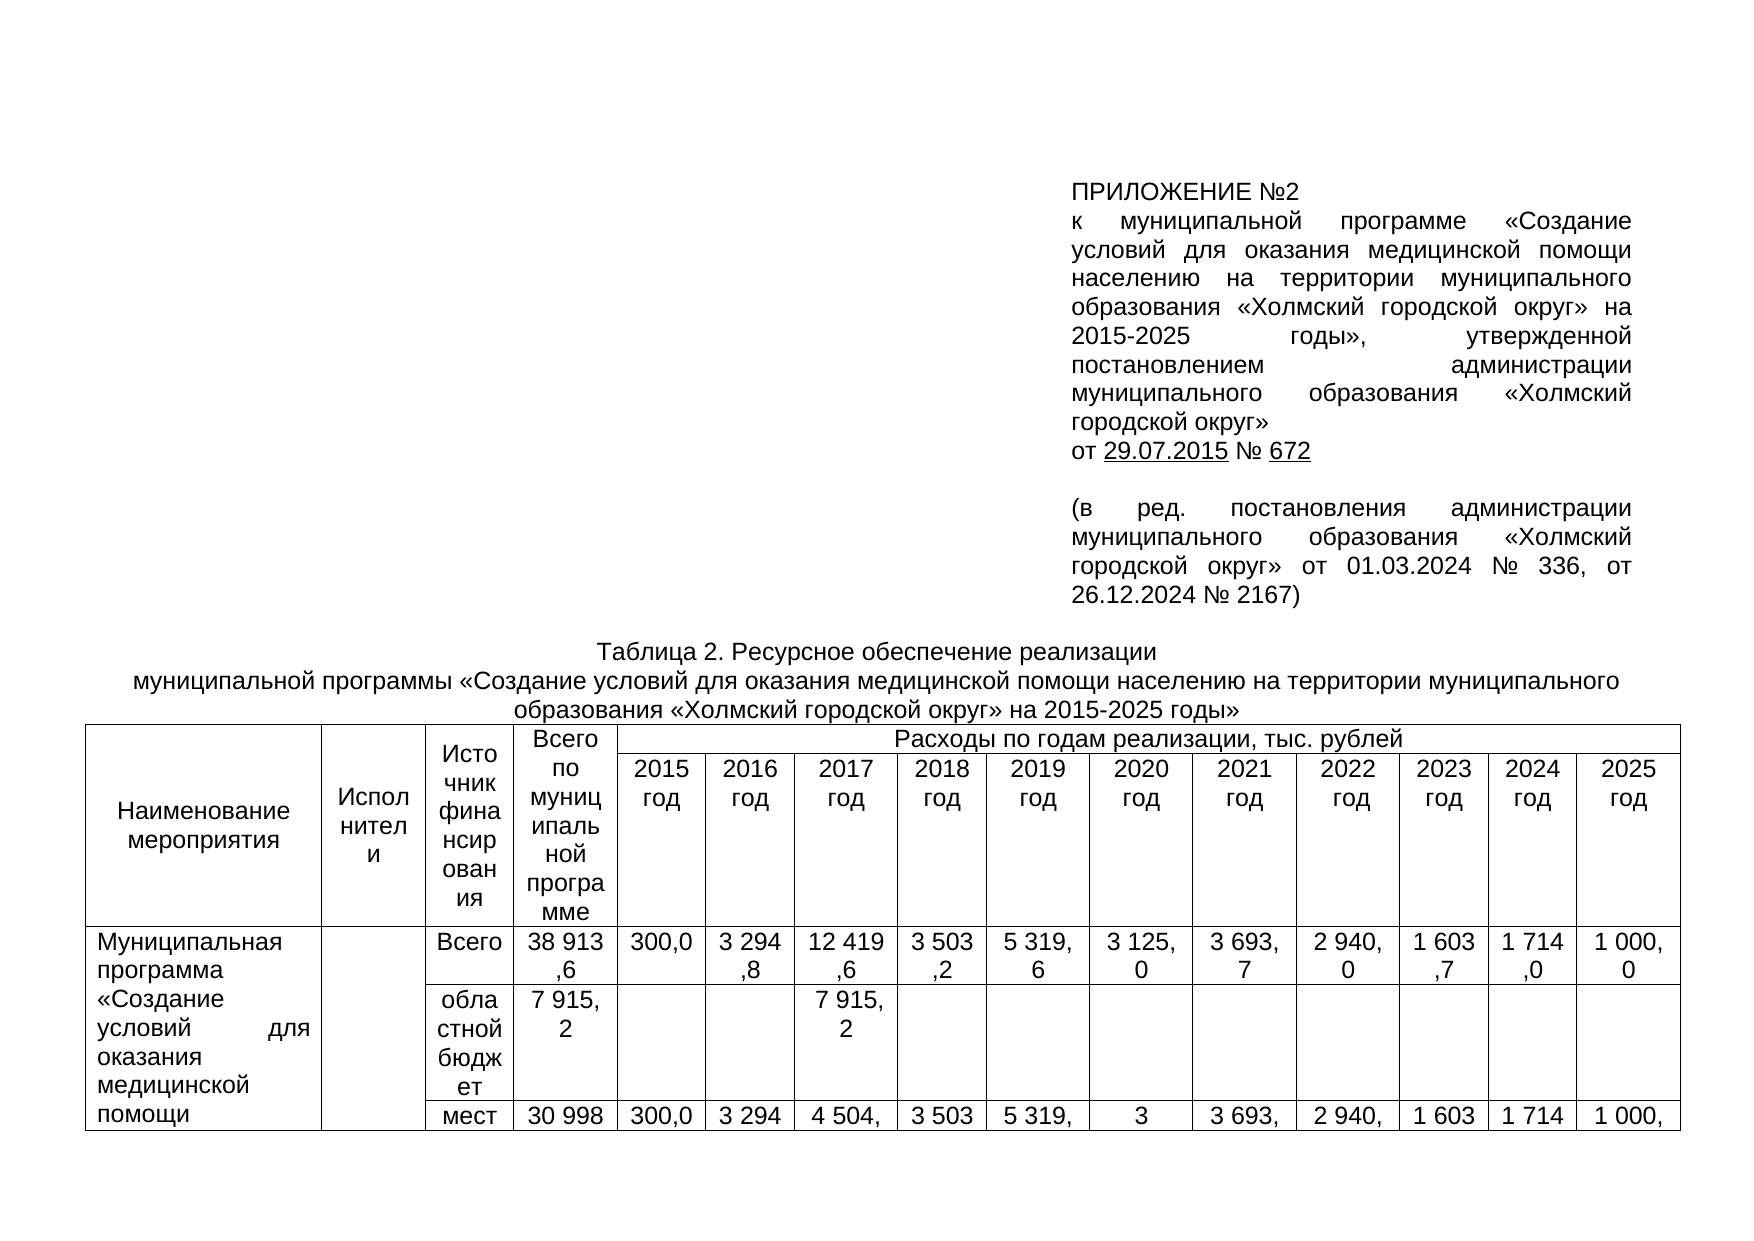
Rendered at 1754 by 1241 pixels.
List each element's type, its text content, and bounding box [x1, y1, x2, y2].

table_cell 3 125,0 [1090, 1101, 1192, 1130]
table_cell [1577, 985, 1680, 1100]
table_cell местный бюджет [426, 1101, 513, 1130]
table_cell 12 419,6 [795, 927, 897, 984]
table_cell 300,0 [618, 927, 705, 984]
table_cell [1090, 985, 1192, 1100]
table_cell 1 603,7 [1400, 1101, 1488, 1130]
table_cell 3 125,0 [1090, 927, 1192, 984]
table_cell [618, 985, 705, 1100]
table_cell 5 319,6 [987, 1101, 1089, 1130]
table_cell 2023 год [1400, 754, 1488, 926]
table_header Расходы по годам реализации, тыс. рублей [618, 725, 1680, 753]
table_cell 2017 год [795, 754, 897, 926]
table_cell 2019 год [987, 754, 1089, 926]
table_cell [322, 927, 425, 1130]
table_cell 2024 год [1489, 754, 1576, 926]
table_cell 3 693,7 [1193, 1101, 1296, 1130]
table_cell 1 714,0 [1489, 927, 1576, 984]
table_cell 3 693,7 [1193, 927, 1296, 984]
table_cell 2 940,0 [1297, 927, 1399, 984]
table_cell 2 940,0 [1297, 1101, 1399, 1130]
table_cell Муниципальная программа «Создание условий для оказания медицинской помощи населению на территории муниципального образования «Холмский городской округ» на 2015-2025 годы» [86, 927, 321, 1130]
table_header Наименование мероприятия [86, 725, 321, 926]
table_cell 2021 год [1193, 754, 1296, 926]
text Таблица 2. Ресурсное обеспечение реализации [118, 637, 1636, 666]
table_cell [1193, 985, 1296, 1100]
table_cell 1 000,0 [1577, 927, 1680, 984]
table_cell 38 913,6 [514, 927, 617, 984]
table_cell 3 503,2 [898, 1101, 986, 1130]
table_cell [987, 985, 1089, 1100]
table_cell [1297, 985, 1399, 1100]
table_cell 300,0 [618, 1101, 705, 1130]
table_cell 2020 год [1090, 754, 1192, 926]
table_cell 3 503,2 [898, 927, 986, 984]
table_cell областной бюджет [426, 985, 513, 1100]
table_header Исполнители [322, 725, 425, 926]
table_header Всего по муниципальной программе [514, 725, 617, 926]
table_header ПРИЛОЖЕНИЕ №2 к муниципальной программе «Создание условий для оказания медицинской помощи населению на территории муниципального образования «Холмский городской округ» на 2015-2025 годы», утвержденной постановлением администрации муниципального образования «Холмский городской округ» от 29.07.2015 № 672 (в ред. постановления администрации муниципального образования «Холмский городской округ» от 01.03.2024 № 336, от 26.12.2024 № 2167) [1060, 177, 1644, 608]
table_cell 2025 год [1577, 754, 1680, 926]
table_cell [898, 985, 986, 1100]
table_cell 2018 год [898, 754, 986, 926]
table_cell 1 714,0 [1489, 1101, 1576, 1130]
table_cell 7 915,2 [514, 985, 617, 1100]
table_cell 1 603,7 [1400, 927, 1488, 984]
table_cell 30 998,4 [514, 1101, 617, 1130]
table_cell 2015 год [618, 754, 705, 926]
table_cell 3 294,8 [706, 1101, 794, 1130]
table_cell [1489, 985, 1576, 1100]
table_cell 5 319,6 [987, 927, 1089, 984]
table_cell [706, 985, 794, 1100]
table_cell 3 294,8 [706, 927, 794, 984]
text муниципальной программы «Создание условий для оказания медицинской помощи населению на территории муниципального образования «Холмский городской округ» на 2015-2025 годы» [118, 666, 1636, 723]
table_cell Всего [426, 927, 513, 984]
table_cell [1400, 985, 1488, 1100]
table_cell 1 000,0 [1577, 1101, 1680, 1130]
table_header Источник финансирования [426, 725, 513, 926]
table_cell 2022 год [1297, 754, 1399, 926]
table_cell 7 915,2 [795, 985, 897, 1100]
table_cell 2016 год [706, 754, 794, 926]
table_cell 4 504,4 [795, 1101, 897, 1130]
